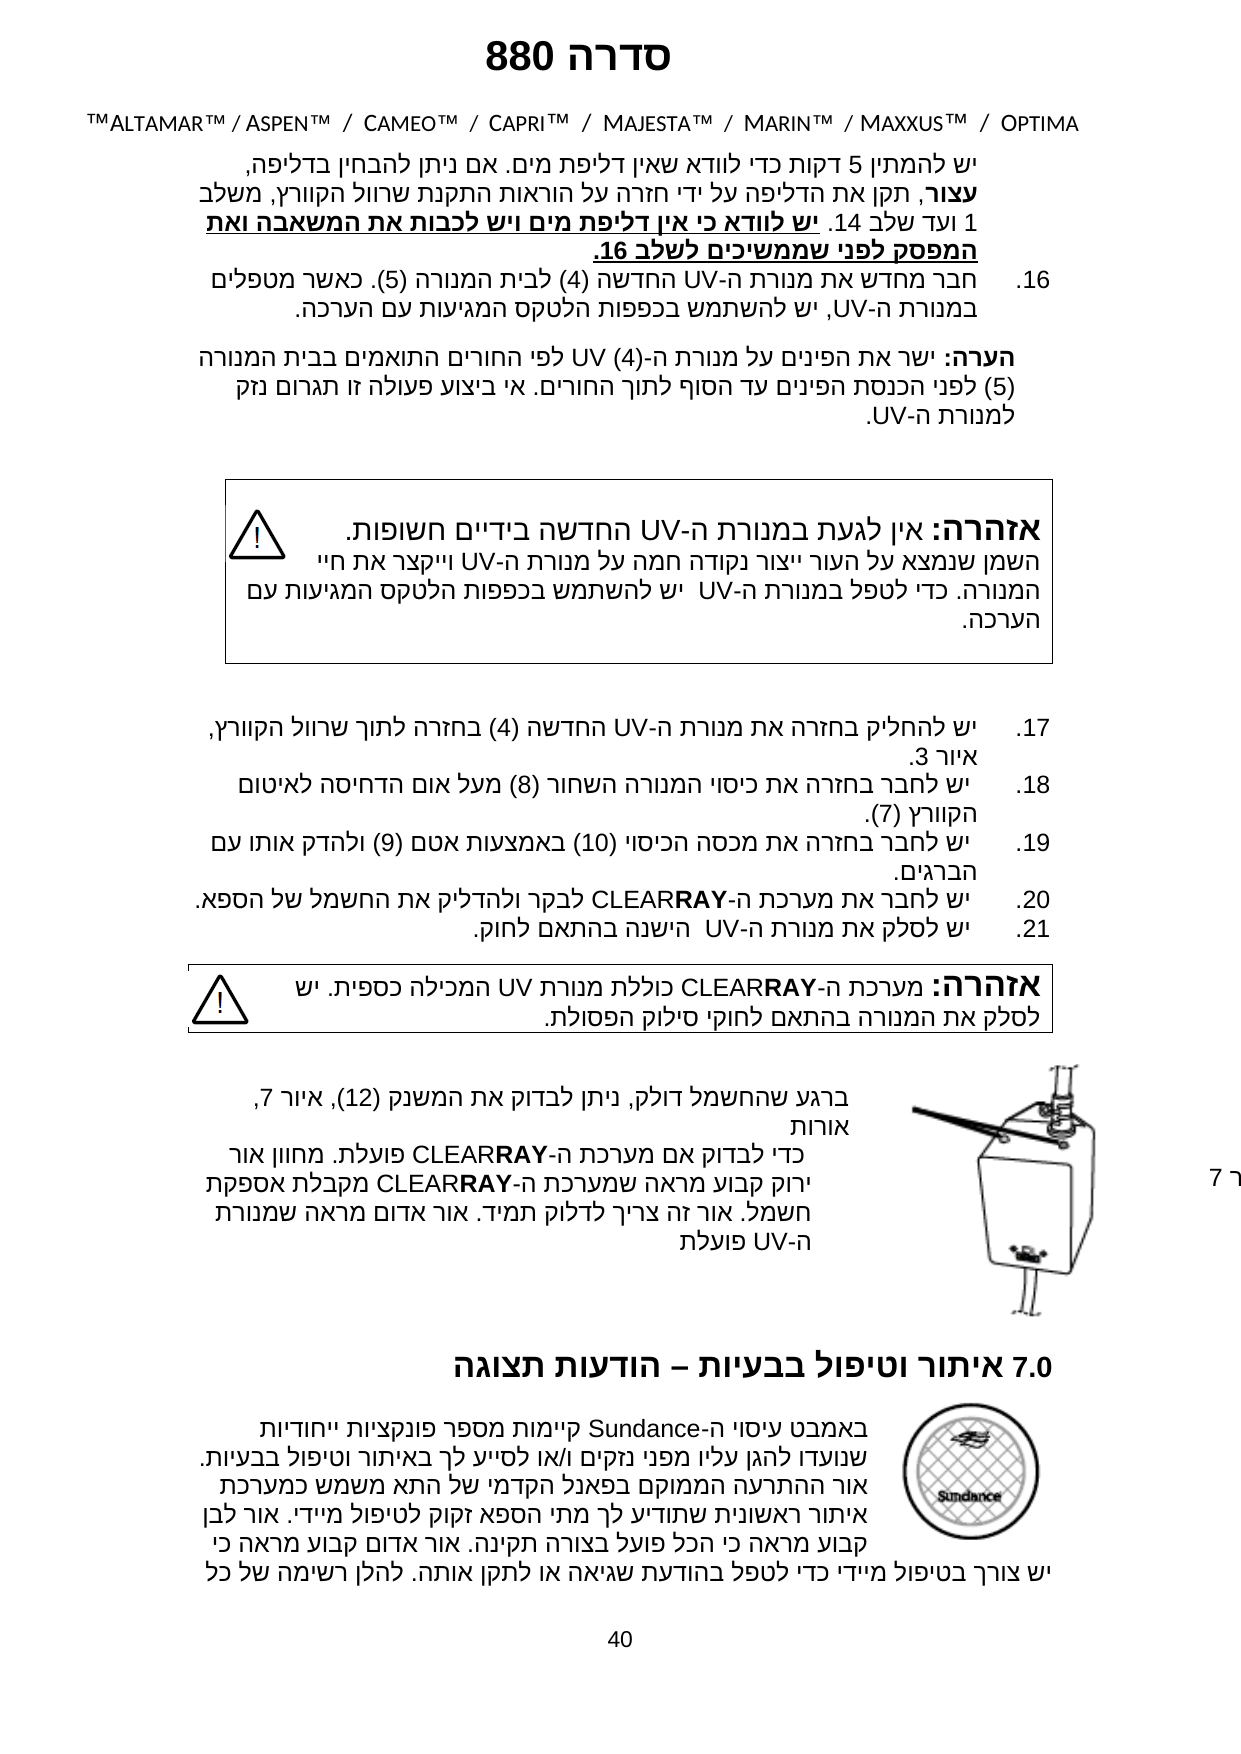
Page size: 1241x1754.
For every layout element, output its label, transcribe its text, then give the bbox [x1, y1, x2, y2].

text הערה: ישר את הפינים על מנורת ה-UV (4) לפי החורים התואמים בבית המנורה (5) לפני הכנסת הפינים עד הסוף לתוך החורים. אי ביצוע פעולה זו תגרום נזק למנורת ה-UV. [187, 343, 1015, 429]
list חבר מחדש את מנורת ה-UV החדשה (4) לבית המנורה (5). כאשר מטפלים במנורת ה-UV, יש להשתמש בכפפות הלטקס המגיעות עם הערכה. [187, 265, 1015, 322]
list יש להחליק בחזרה את מנורת ה-UV החדשה (4) בחזרה לתוך שרוול הקוורץ, איור 3. [187, 713, 1015, 771]
list יש לחבר בחזרה את כיסוי המנורה השחור (8) מעל אום הדחיסה לאיטום הקוורץ (7). [187, 771, 1015, 828]
table_header אזהרה: אין לגעת במנורת ה-UV החדשה בידיים חשופות. השמן שנמצא על העור ייצור נקודה חמה על מנורת ה-UV וייקצר את חיי המנורה. כדי לטפל במנורת ה-UV יש להשתמש בכפפות הלטקס המגיעות עם הערכה. [226, 480, 1052, 662]
text 7.0 איתור וטיפול בבעיות – הודעות תצוגה [187, 1347, 1053, 1385]
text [187, 1414, 1053, 1586]
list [187, 150, 1015, 265]
list ברגע שהחשמל דולק, ניתן לבדוק את המשנק (12), איור 7, אורות [187, 1083, 905, 1140]
picture [887, 1394, 1050, 1551]
table_header אזהרה: מערכת ה-CLEARRAY כוללת מנורת UV המכילה כספית. יש לסלק את המנורה בהתאם לחוקי סילוק הפסולת. [189, 965, 1052, 1032]
list כדי לבדוק אם מערכת ה-CLEARRAY פועלת. מחוון אור ירוק קבוע מראה שמערכת ה-CLEARRAY מקבלת אספקת חשמל. אור זה צריך לדלוק תמיד. אור אדום מראה שמנורת ה-UV פועלת [187, 1140, 905, 1255]
picture [225, 505, 289, 562]
list יש לחבר בחזרה את מכסה הכיסוי (10) באמצעות אטם (9) ולהדק אותו עם הברגים. [187, 828, 1015, 886]
picture [188, 971, 252, 1027]
list יש לסלק את מנורת ה-UV הישנה בהתאם לחוק. [187, 914, 1015, 943]
picture [905, 1064, 1107, 1326]
list יש לחבר את מערכת ה-CLEARRAY לבקר ולהדליק את החשמל של הספא. [187, 886, 1015, 914]
